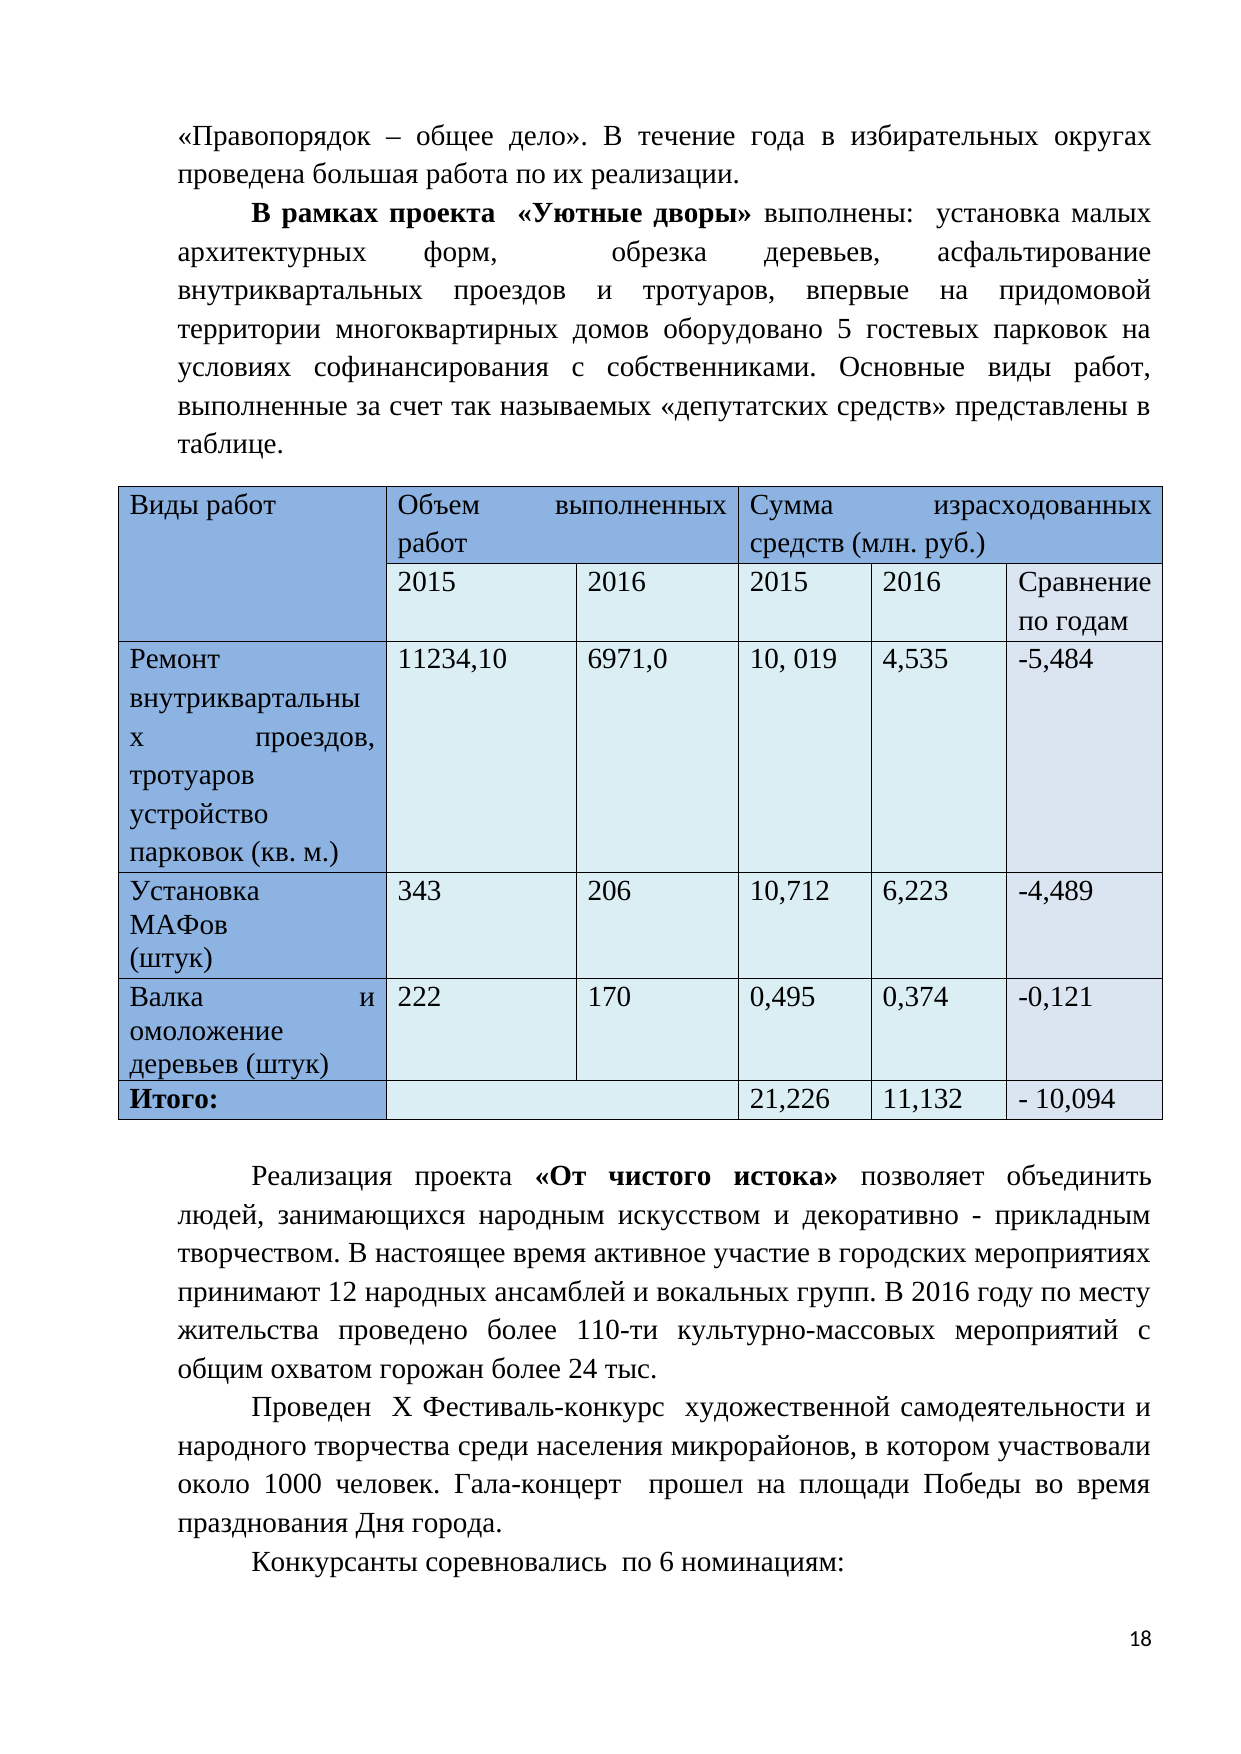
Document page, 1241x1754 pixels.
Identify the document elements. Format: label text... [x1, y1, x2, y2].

table_cell 11234,10 [387, 642, 576, 872]
table_cell 2015 [387, 564, 576, 641]
table_cell Валка и омоложение деревьев (штук) [119, 979, 386, 1080]
table_cell 2016 [872, 564, 1006, 641]
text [177, 118, 1152, 190]
table_cell -0,121 [1007, 979, 1162, 1080]
table_cell 6971,0 [577, 642, 738, 872]
table_header Сумма израсходованных средств (млн. руб.) [739, 487, 1162, 563]
table_cell 343 [387, 873, 576, 978]
text Конкурсанты соревновались по 6 номинациям: [177, 1544, 1152, 1577]
table_cell 11,132 [872, 1081, 1006, 1119]
table_cell Установка МАФов (штук) [119, 873, 386, 978]
text В рамках проекта «Уютные дворы» выполнены: установка малых архитектурных форм, обрезка деревьев, асфальтирование внутриквартальных проездов и тротуаров, впервые на придомовой территории многоквартирных домов оборудовано 5 гостевых парковок на условиях софинансирования с собственниками. Основные виды работ, выполненные за счет так называемых «депутатских средств» представлены в таблице. [177, 195, 1152, 460]
table_cell -5,484 [1007, 642, 1162, 872]
table_cell 206 [577, 873, 738, 978]
table_cell 10, 019 [739, 642, 871, 872]
table_cell Сравнение по годам [1007, 564, 1162, 641]
table_cell 222 [387, 979, 576, 1080]
table_cell 2016 [577, 564, 738, 641]
text Проведен X Фестиваль-конкурс художественной самодеятельности и народного творчества среди населения микрорайонов, в котором участвовали около 1000 человек. Гала-концерт прошел на площади Победы во время празднования Дня города. [177, 1389, 1152, 1539]
table_cell [387, 1081, 738, 1119]
table_cell Ремонт внутриквартальных проездов, тротуаров устройство парковок (кв. м.) [119, 642, 386, 872]
table_cell 4,535 [872, 642, 1006, 872]
table_cell 2015 [739, 564, 871, 641]
table_cell 6,223 [872, 873, 1006, 978]
table_cell 0,374 [872, 979, 1006, 1080]
table_cell 21,226 [739, 1081, 871, 1119]
table_header Виды работ [119, 487, 386, 641]
table_cell -4,489 [1007, 873, 1162, 978]
table_cell - 10,094 [1007, 1081, 1162, 1119]
text Реализация проекта «От чистого истока» позволяет объединить людей, занимающихся народным искусством и декоративно - прикладным творчеством. В настоящее время активное участие в городских мероприятиях принимают 12 народных ансамблей и вокальных групп. В 2016 году по месту жительства проведено более 110-ти культурно-массовых мероприятий с общим охватом горожан более 24 тыс. [177, 1158, 1152, 1384]
table_header Объем выполненных работ [387, 487, 738, 563]
table_cell 170 [577, 979, 738, 1080]
table_cell Итого: [119, 1081, 386, 1119]
table_cell 10,712 [739, 873, 871, 978]
table_cell 0,495 [739, 979, 871, 1080]
